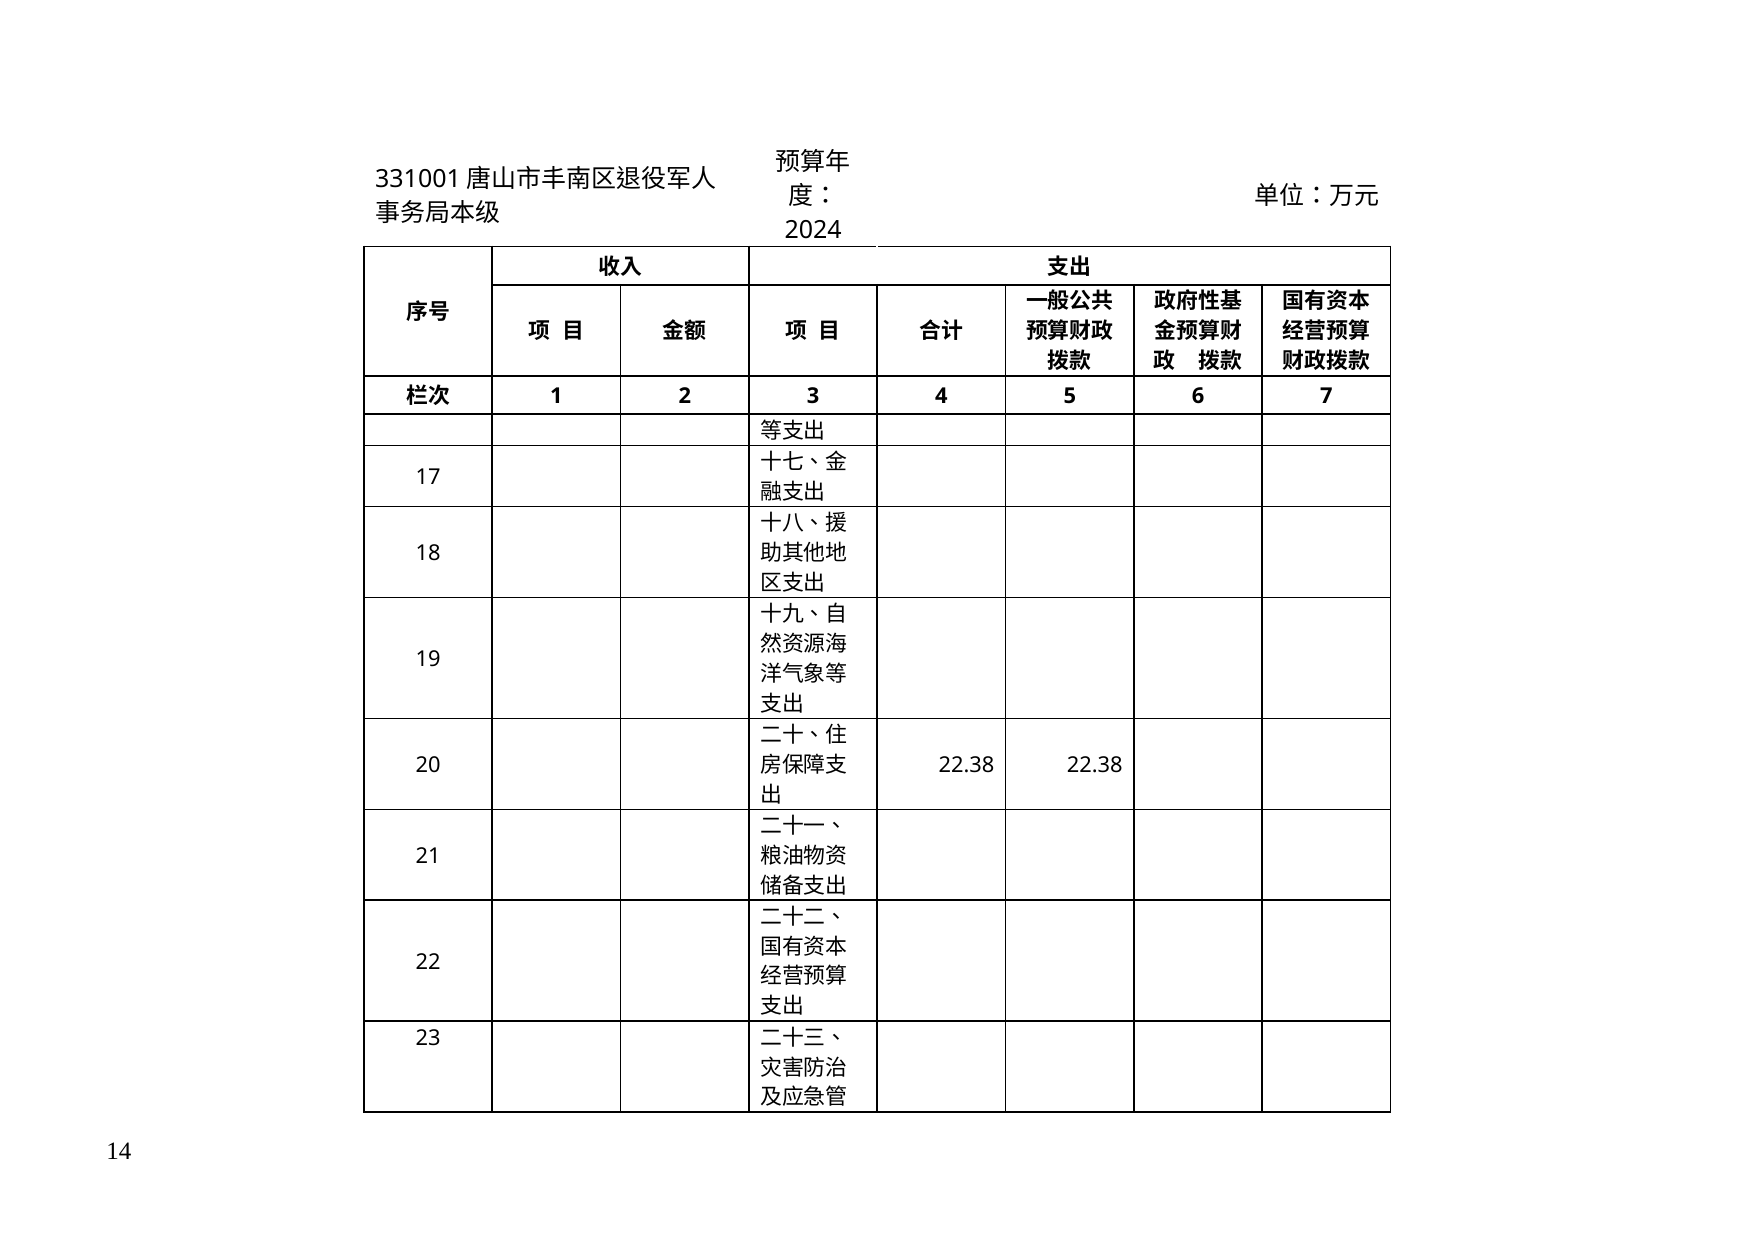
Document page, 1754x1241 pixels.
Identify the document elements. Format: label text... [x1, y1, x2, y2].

table_cell [1263, 719, 1390, 808]
table_cell [1135, 901, 1261, 1020]
table_header 单位：万元 [878, 143, 1390, 246]
table_cell [1135, 507, 1261, 597]
table_cell [621, 415, 748, 445]
table_cell [1263, 901, 1390, 1020]
table_cell [878, 1022, 1005, 1111]
table_cell 1 [493, 377, 620, 413]
table_cell [878, 901, 1005, 1020]
table_cell [1006, 598, 1133, 717]
table_cell 18 [365, 507, 491, 597]
table_cell 栏次 [365, 377, 491, 413]
table_header 预算年度：2024 [750, 143, 876, 246]
table_cell [1263, 598, 1390, 717]
table_cell 十六、商业服务业等支出 [750, 415, 876, 445]
table_cell 19 [365, 598, 491, 717]
table_cell [621, 1022, 748, 1111]
table_cell 22.38 [878, 719, 1005, 808]
table_cell [1263, 507, 1390, 597]
table_cell [878, 810, 1005, 899]
table_cell [493, 901, 620, 1020]
table_cell 二十一、粮油物资储备支出 [750, 810, 876, 899]
table_cell 合计 [878, 286, 1005, 375]
table_cell 21 [365, 810, 491, 899]
table_cell [1006, 1022, 1133, 1111]
table_cell [493, 810, 620, 899]
table_cell [621, 507, 748, 597]
table_cell 项 目 [750, 286, 876, 375]
table_cell [1006, 507, 1133, 597]
table_cell 收入 [493, 247, 748, 284]
table_cell 二十、住房保障支出 [750, 719, 876, 808]
table_cell [878, 415, 1005, 445]
table_cell [493, 1022, 620, 1111]
table_cell [1263, 810, 1390, 899]
table_cell [1263, 415, 1390, 445]
table_cell 23 [365, 1022, 491, 1111]
table_cell [1135, 415, 1261, 445]
table_cell [621, 901, 748, 1020]
table_cell 22 [365, 901, 491, 1020]
table_cell [1263, 1022, 1390, 1111]
table_cell 序号 [365, 247, 491, 375]
table_cell 6 [1135, 377, 1261, 413]
table_cell [493, 446, 620, 506]
table_cell [878, 507, 1005, 597]
table_cell 22.38 [1006, 719, 1133, 808]
table_cell [1006, 415, 1133, 445]
table_cell 项 目 [493, 286, 620, 375]
table_cell 4 [878, 377, 1005, 413]
table_cell [1135, 719, 1261, 808]
table_cell 支出 [750, 247, 1390, 284]
table_cell 十七、金融支出 [750, 446, 876, 506]
table_header 331001唐山市丰南区退役军人事务局本级 [365, 143, 748, 246]
table_cell [621, 810, 748, 899]
table_cell [621, 598, 748, 717]
table_cell 国有资本经营预算财政拨款 [1263, 286, 1390, 375]
table_cell [1006, 810, 1133, 899]
table_cell 17 [365, 446, 491, 506]
table_cell 5 [1006, 377, 1133, 413]
table_cell [1135, 1022, 1261, 1111]
table_cell 二十三、灾害防治及应急管理支出 [750, 1022, 876, 1111]
table_cell [493, 598, 620, 717]
table_cell [878, 598, 1005, 717]
table_cell [1135, 446, 1261, 506]
table_cell 3 [750, 377, 876, 413]
table_cell 金额 [621, 286, 748, 375]
table_cell 2 [621, 377, 748, 413]
table_cell [878, 446, 1005, 506]
table_cell [1135, 810, 1261, 899]
table_cell 7 [1263, 377, 1390, 413]
table_cell 二十二、国有资本经营预算支出 [750, 901, 876, 1020]
table_cell [1135, 598, 1261, 717]
table_cell 政府性基金预算财政 拨款 [1135, 286, 1261, 375]
table_cell [1006, 901, 1133, 1020]
table_cell [493, 719, 620, 808]
table_cell [621, 446, 748, 506]
table_cell [1263, 446, 1390, 506]
table_cell 20 [365, 719, 491, 808]
table_cell [1006, 446, 1133, 506]
table_cell 16 [365, 415, 491, 445]
table_cell 一般公共预算财政拨款 [1006, 286, 1133, 375]
table_cell 十九、自然资源海洋气象等支出 [750, 598, 876, 717]
table_cell [493, 507, 620, 597]
table_cell [493, 415, 620, 445]
table_cell 十八、援助其他地区支出 [750, 507, 876, 597]
table_cell [621, 719, 748, 808]
